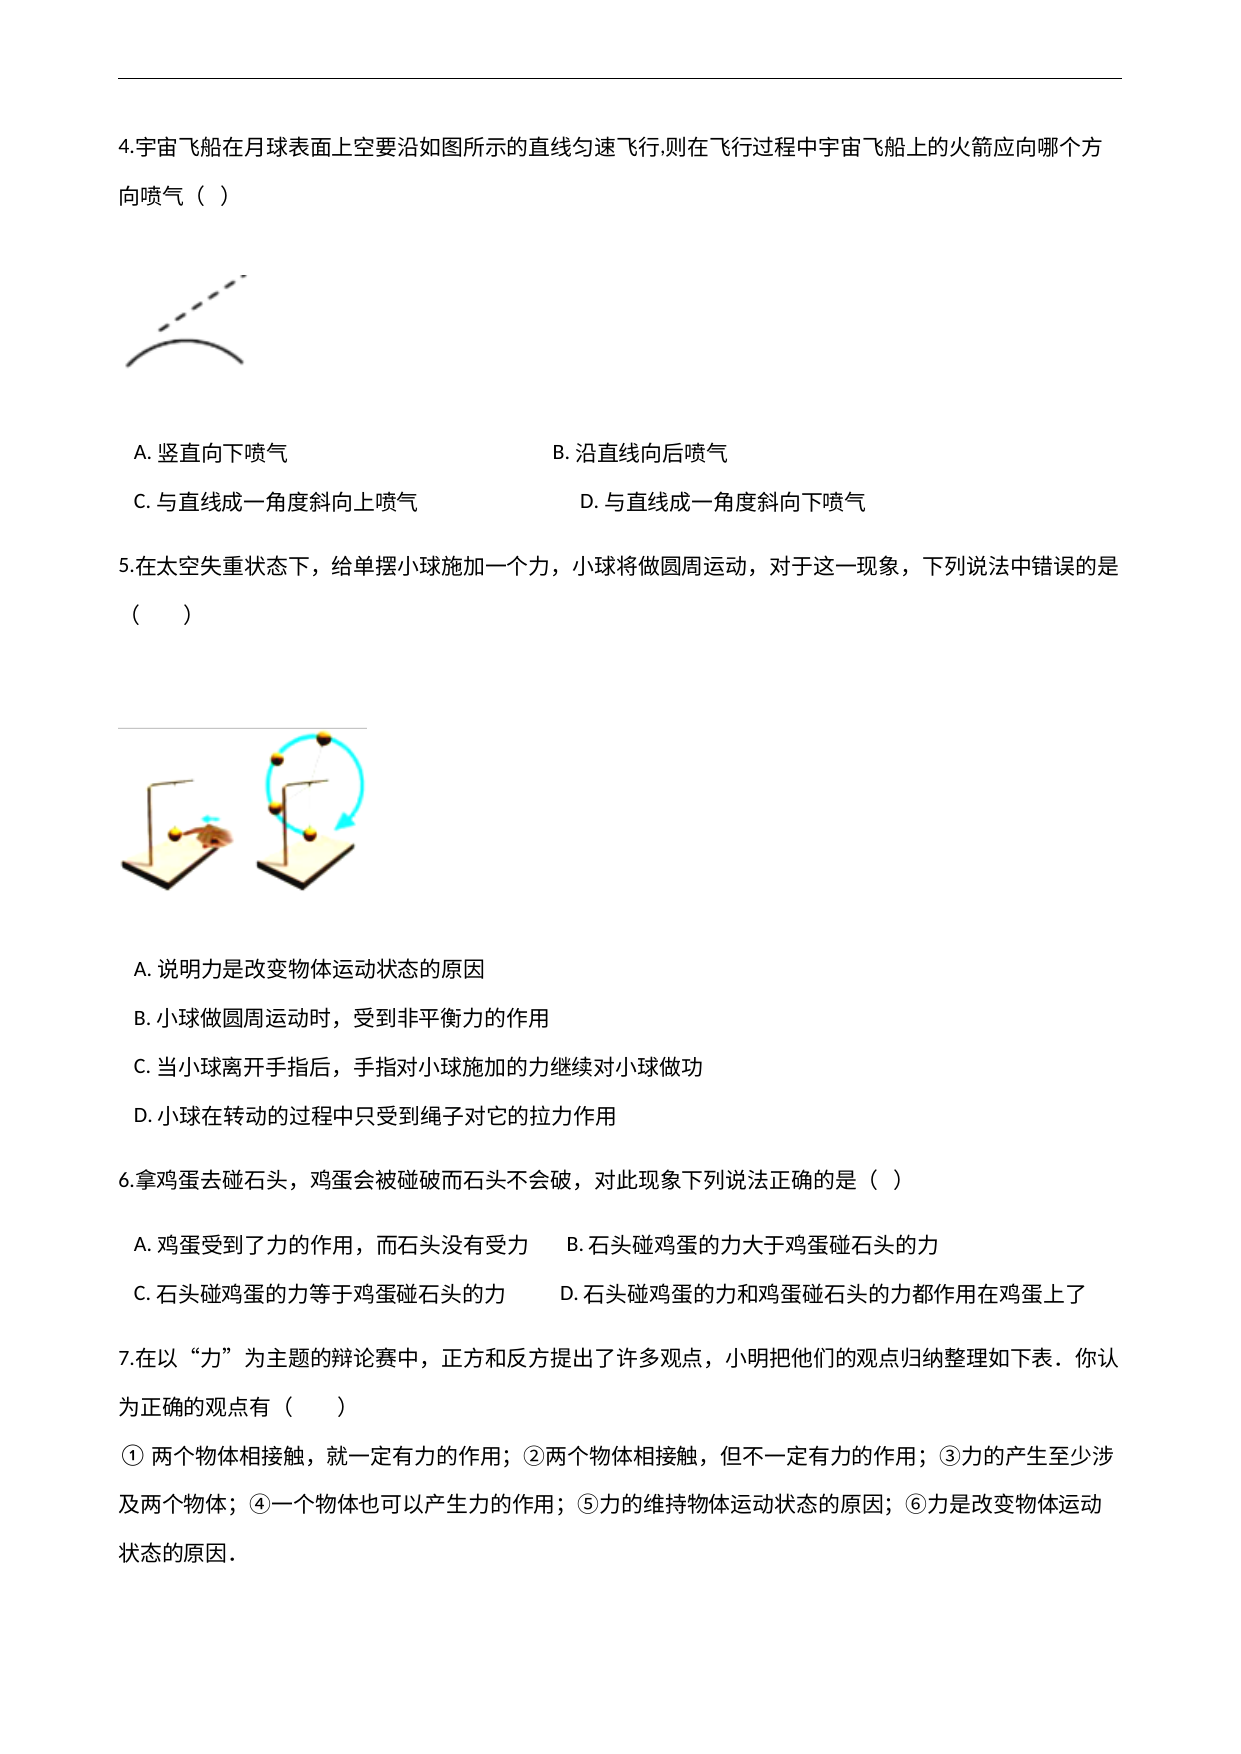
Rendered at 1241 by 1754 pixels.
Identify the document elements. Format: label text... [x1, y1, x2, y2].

picture [118, 727, 367, 892]
text 7.在以“力”为主题的辩论赛中，正方和反方提出了许多观点，小明把他们的观点归纳整理如下表．你认为正确的观点有（ ） ①两个物体相接触，就一定有力的作用；②两个物体相接触，但不一定有力的作用；③力的产生至少涉及两个物体；④一个物体也可以产生力的作用；⑤力的维持物体运动状态的原因；⑥力是改变物体运动状态的原因． [118, 1341, 1122, 1568]
text 5.在太空失重状态下，给单摆小球施加一个力，小球将做圆周运动，对于这一现象，下列说法中错误的是（ ） [118, 549, 1122, 922]
text 6.拿鸡蛋去碰石头，鸡蛋会被碰破而石头不会破，对此现象下列说法正确的是（ ） [118, 1163, 1122, 1195]
text A. 说明力是改变物体运动状态的原因 B. 小球做圆周运动时，受到非平衡力的作用 C. 当小球离开手指后，手指对小球施加的力继续对小球做功 D. 小球在转动的过程中只受到绳子对它的拉力作用 [134, 952, 1122, 1131]
picture [118, 275, 253, 370]
text A. 竖直向下喷气 B. 沿直线向后喷气 C. 与直线成一角度斜向上喷气 D. 与直线成一角度斜向下喷气 [134, 435, 1122, 517]
picture [547, 438, 553, 445]
text 4.宇宙飞船在月球表面上空要沿如图所示的直线匀速飞行,则在飞行过程中宇宙飞船上的火箭应向哪个方向喷气（ ） [118, 129, 1122, 406]
text A. 鸡蛋受到了力的作用，而石头没有受力 B. 石头碰鸡蛋的力大于鸡蛋碰石头的力 C. 石头碰鸡蛋的力等于鸡蛋碰石头的力 D. 石头碰鸡蛋的力和鸡蛋碰石头的力都作用在鸡蛋上了 [134, 1227, 1122, 1309]
